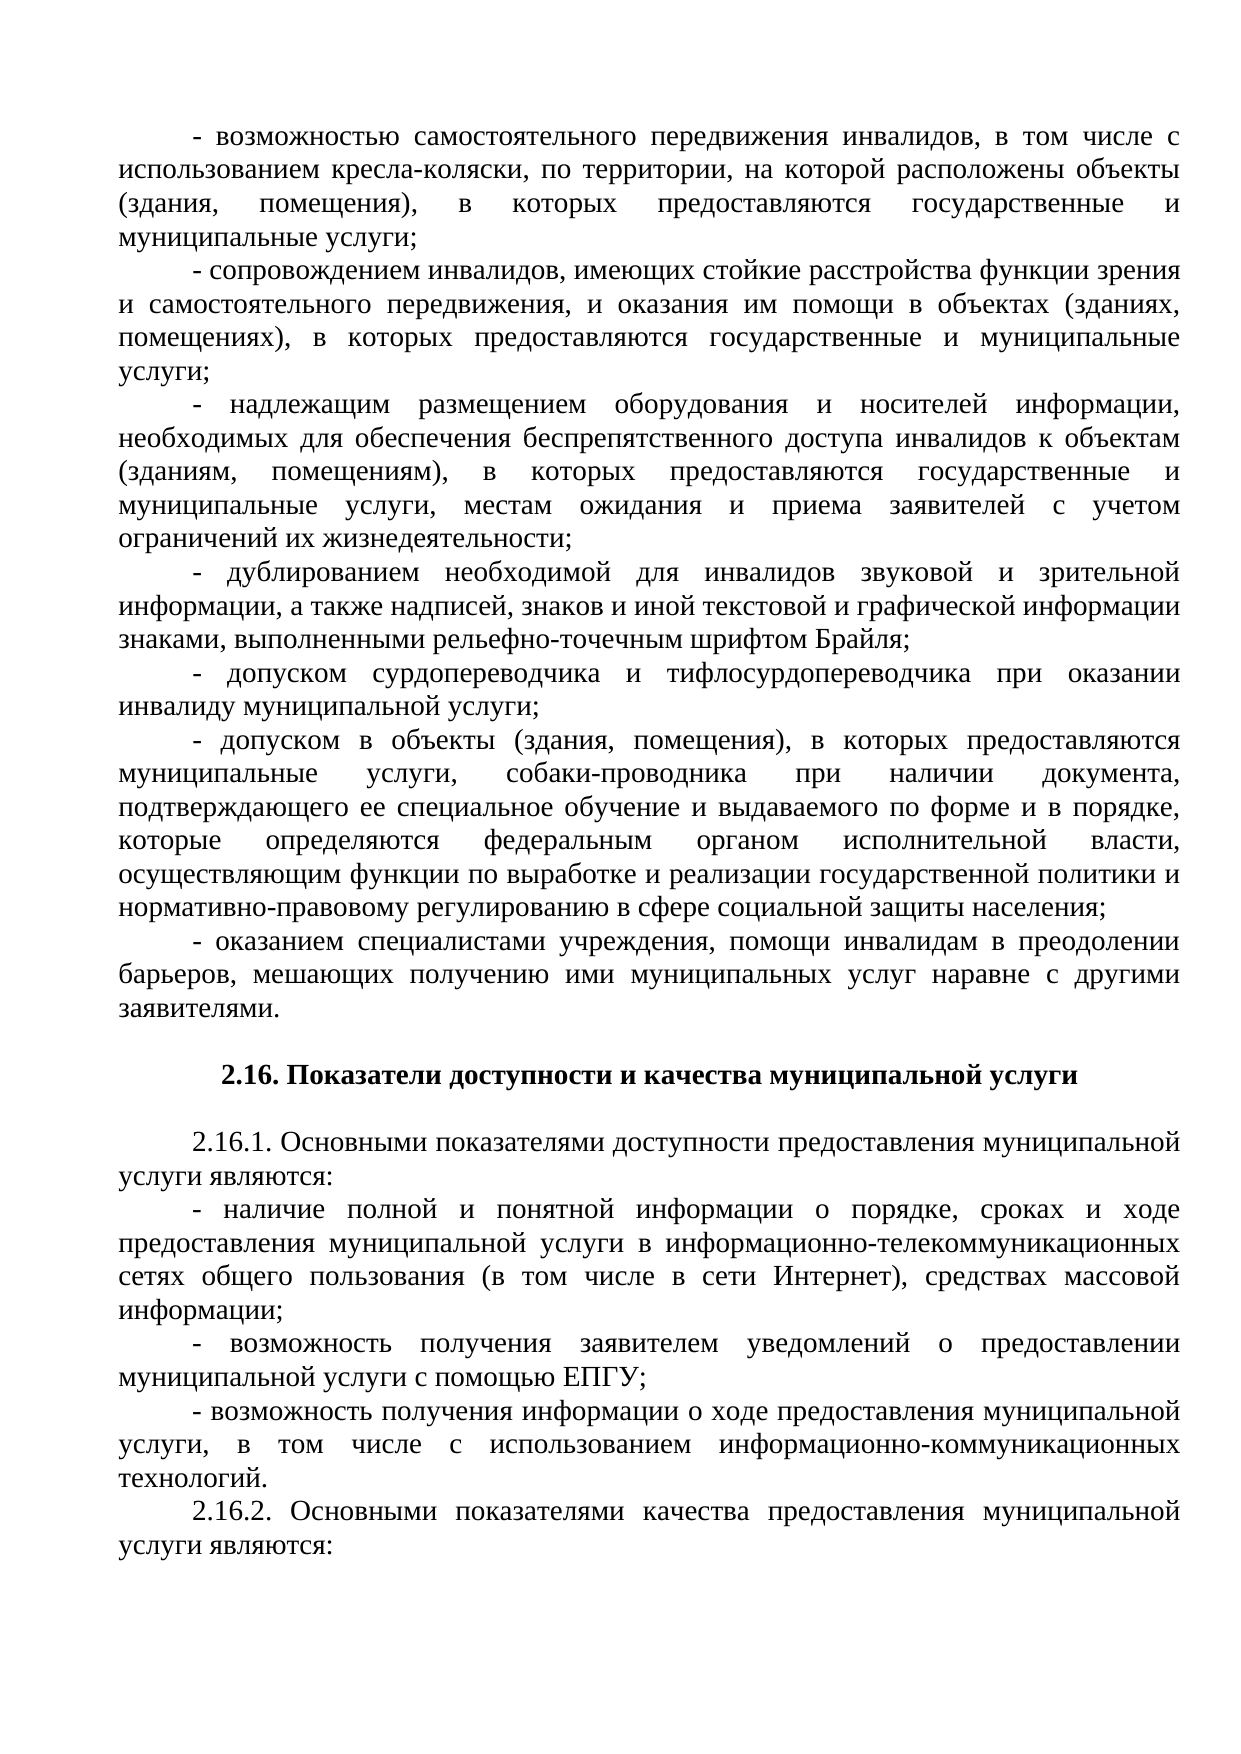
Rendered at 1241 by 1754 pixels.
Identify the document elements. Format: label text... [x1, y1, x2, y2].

text - надлежащим размещением оборудования и носителей информации, необходимых для обеспечения беспрепятственного доступа инвалидов к объектам (зданиям, помещениям), в которых предоставляются государственные и муниципальные услуги, местам ожидания и приема заявителей с учетом ограничений их жизнедеятельности; [118, 386, 1181, 554]
text 2.16.1. Основными показателями доступности предоставления муниципальной услуги являются: [118, 1124, 1181, 1191]
text 2.16. Показатели доступности и качества муниципальной услуги [118, 1057, 1181, 1091]
text - возможностью самостоятельного передвижения инвалидов, в том числе с использованием кресла-коляски, по территории, на которой расположены объекты (здания, помещения), в которых предоставляются государственные и муниципальные услуги; [118, 118, 1181, 252]
text - оказанием специалистами учреждения, помощи инвалидам в преодолении барьеров, мешающих получению ими муниципальных услуг наравне с другими заявителями. [118, 923, 1181, 1024]
text 2.16.2. Основными показателями качества предоставления муниципальной услуги являются: [118, 1493, 1181, 1560]
text - сопровождением инвалидов, имеющих стойкие расстройства функции зрения и самостоятельного передвижения, и оказания им помощи в объектах (зданиях, помещениях), в которых предоставляются государственные и муниципальные услуги; [118, 252, 1181, 386]
text - допуском в объекты (здания, помещения), в которых предоставляются муниципальные услуги, собаки-проводника при наличии документа, подтверждающего ее специальное обучение и выдаваемого по форме и в порядке, которые определяются федеральным органом исполнительной власти, осуществляющим функции по выработке и реализации государственной политики и нормативно-правовому регулированию в сфере социальной защиты населения; [118, 722, 1181, 923]
text - возможность получения заявителем уведомлений о предоставлении муниципальной услуги с помощью ЕПГУ; [118, 1326, 1181, 1393]
text - наличие полной и понятной информации о порядке, сроках и ходе предоставления муниципальной услуги в информационно-телекоммуникационных сетях общего пользования (в том числе в сети Интернет), средствах массовой информации; [118, 1191, 1181, 1326]
text - допуском сурдопереводчика и тифлосурдопереводчика при оказании инвалиду муниципальной услуги; [118, 655, 1181, 722]
text - возможность получения информации о ходе предоставления муниципальной услуги, в том числе с использованием информационно-коммуникационных технологий. [118, 1393, 1181, 1493]
text - дублированием необходимой для инвалидов звуковой и зрительной информации, а также надписей, знаков и иной текстовой и графической информации знаками, выполненными рельефно-точечным шрифтом Брайля; [118, 554, 1181, 655]
